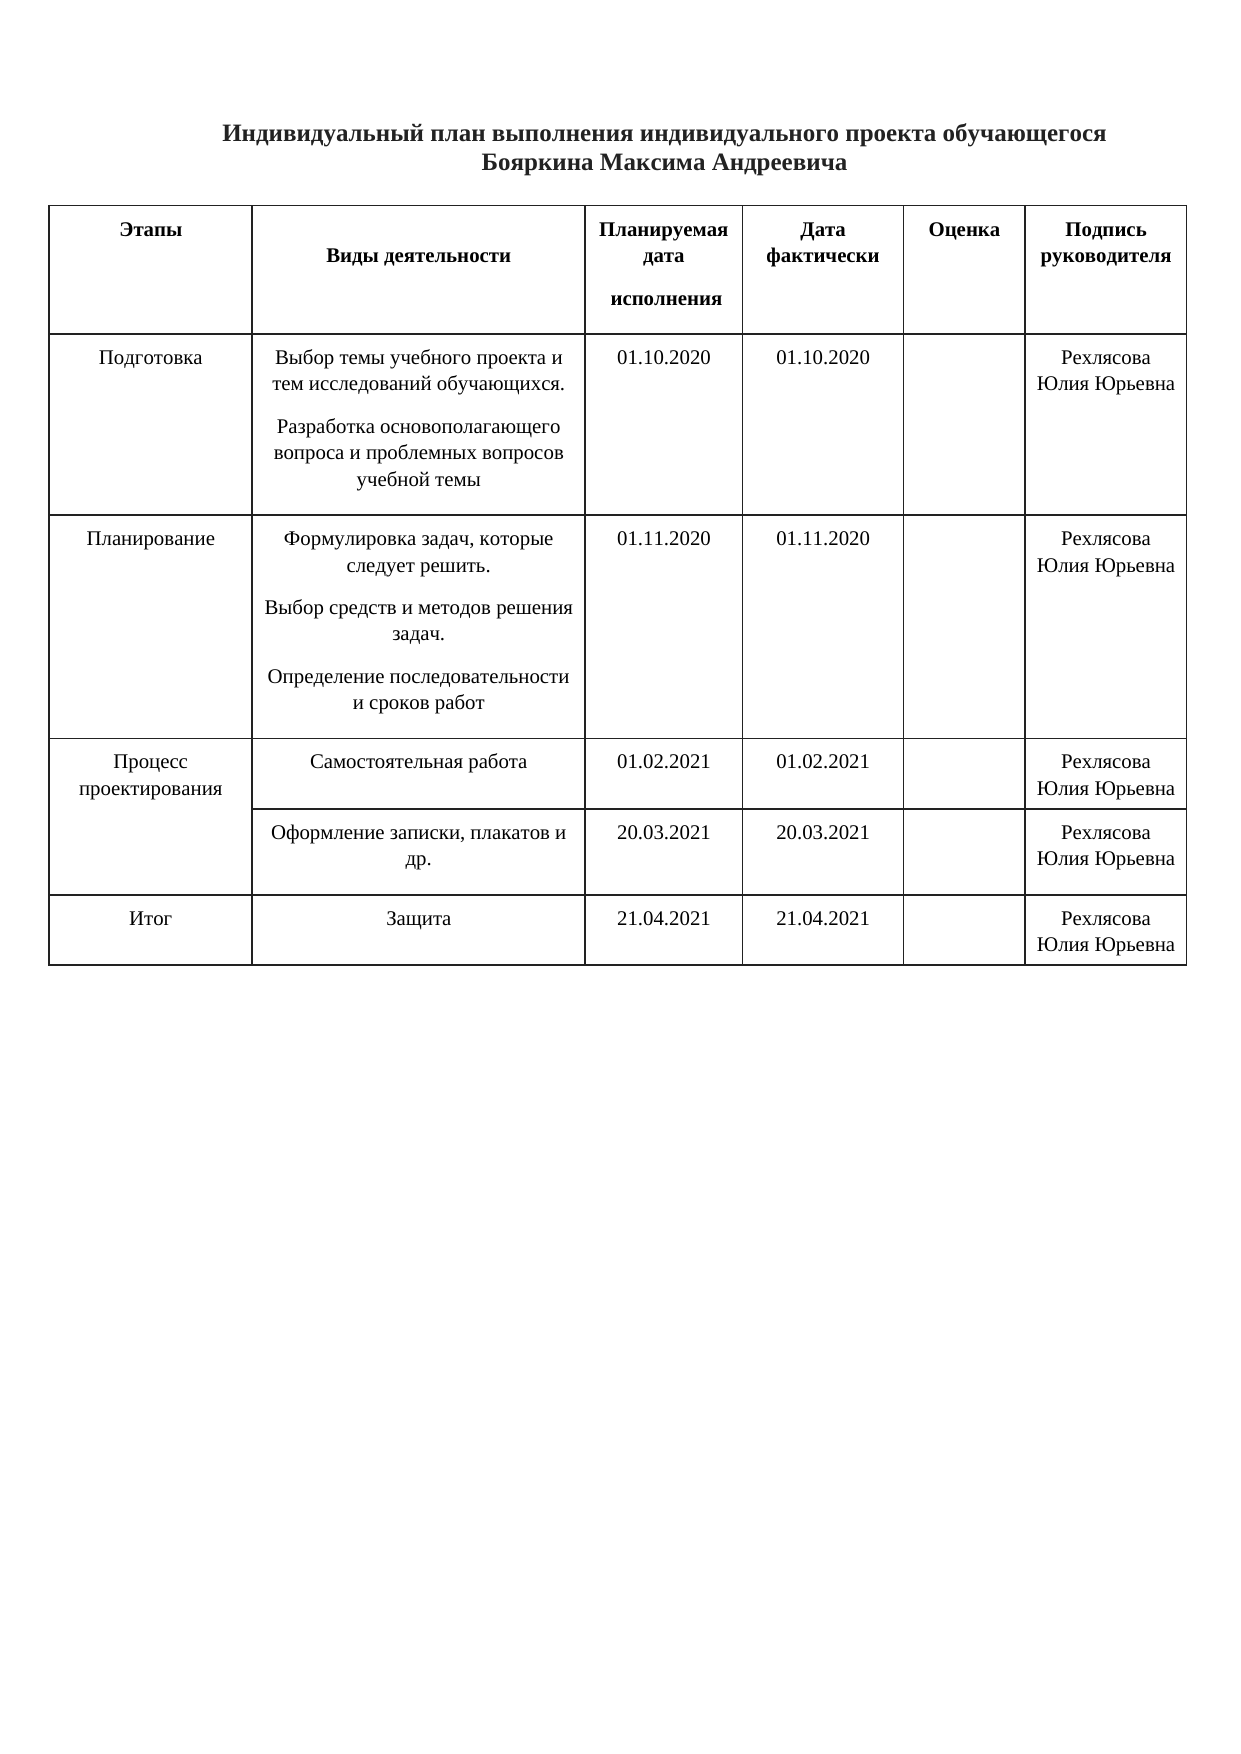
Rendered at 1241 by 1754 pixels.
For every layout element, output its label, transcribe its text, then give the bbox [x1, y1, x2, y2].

table_cell 01.02.2021 [586, 739, 742, 808]
table_cell 20.03.2021 [743, 810, 903, 894]
table_cell 01.10.2020 [586, 335, 742, 514]
table_cell Рехлясова Юлия Юрьевна [1026, 739, 1186, 808]
table_cell Формулировка задач, которые следует решить. Выбор средств и методов решения задач. Определение последовательности и сроков работ [253, 516, 584, 738]
table_header Виды деятельности [253, 206, 584, 333]
table_cell Самостоятельная работа [253, 739, 584, 808]
table_cell Рехлясова Юлия Юрьевна [1026, 335, 1186, 514]
table_cell Рехлясова Юлия Юрьевна [1026, 516, 1186, 738]
table_header Дата фактически [743, 206, 903, 333]
table_cell Рехлясова Юлия Юрьевна [1026, 810, 1186, 894]
table_cell Подготовка [50, 335, 251, 514]
text Индивидуальный план выполнения индивидуального проекта обучающегося Бояркина Максима Андреевича [177, 118, 1152, 176]
table_cell Рехлясова Юлия Юрьевна [1026, 896, 1186, 964]
table_header Подпись руководителя [1026, 206, 1186, 333]
table_header Планируемая дата исполнения [586, 206, 742, 333]
table_cell [904, 516, 1024, 738]
table_cell [904, 810, 1024, 894]
table_header Этапы [50, 206, 251, 333]
table_cell [904, 739, 1024, 808]
table_cell 21.04.2021 [586, 896, 742, 964]
table_cell 21.04.2021 [743, 896, 903, 964]
table_cell 01.10.2020 [743, 335, 903, 514]
table_cell [904, 335, 1024, 514]
table_cell 01.02.2021 [743, 739, 903, 808]
table_cell Выбор темы учебного проекта и тем исследований обучающихся. Разработка основополагающего вопроса и проблемных вопросов учебной темы [253, 335, 584, 514]
table_cell Оформление записки, плакатов и др. [253, 810, 584, 894]
table_cell Процесс проектирования [50, 739, 251, 894]
table_cell 20.03.2021 [586, 810, 742, 894]
table_cell Защита [253, 896, 584, 964]
table_cell Планирование [50, 516, 251, 738]
table_cell 01.11.2020 [586, 516, 742, 738]
table_header Оценка [904, 206, 1024, 333]
table_cell Итог [50, 896, 251, 964]
table_cell [904, 896, 1024, 964]
table_cell 01.11.2020 [743, 516, 903, 738]
